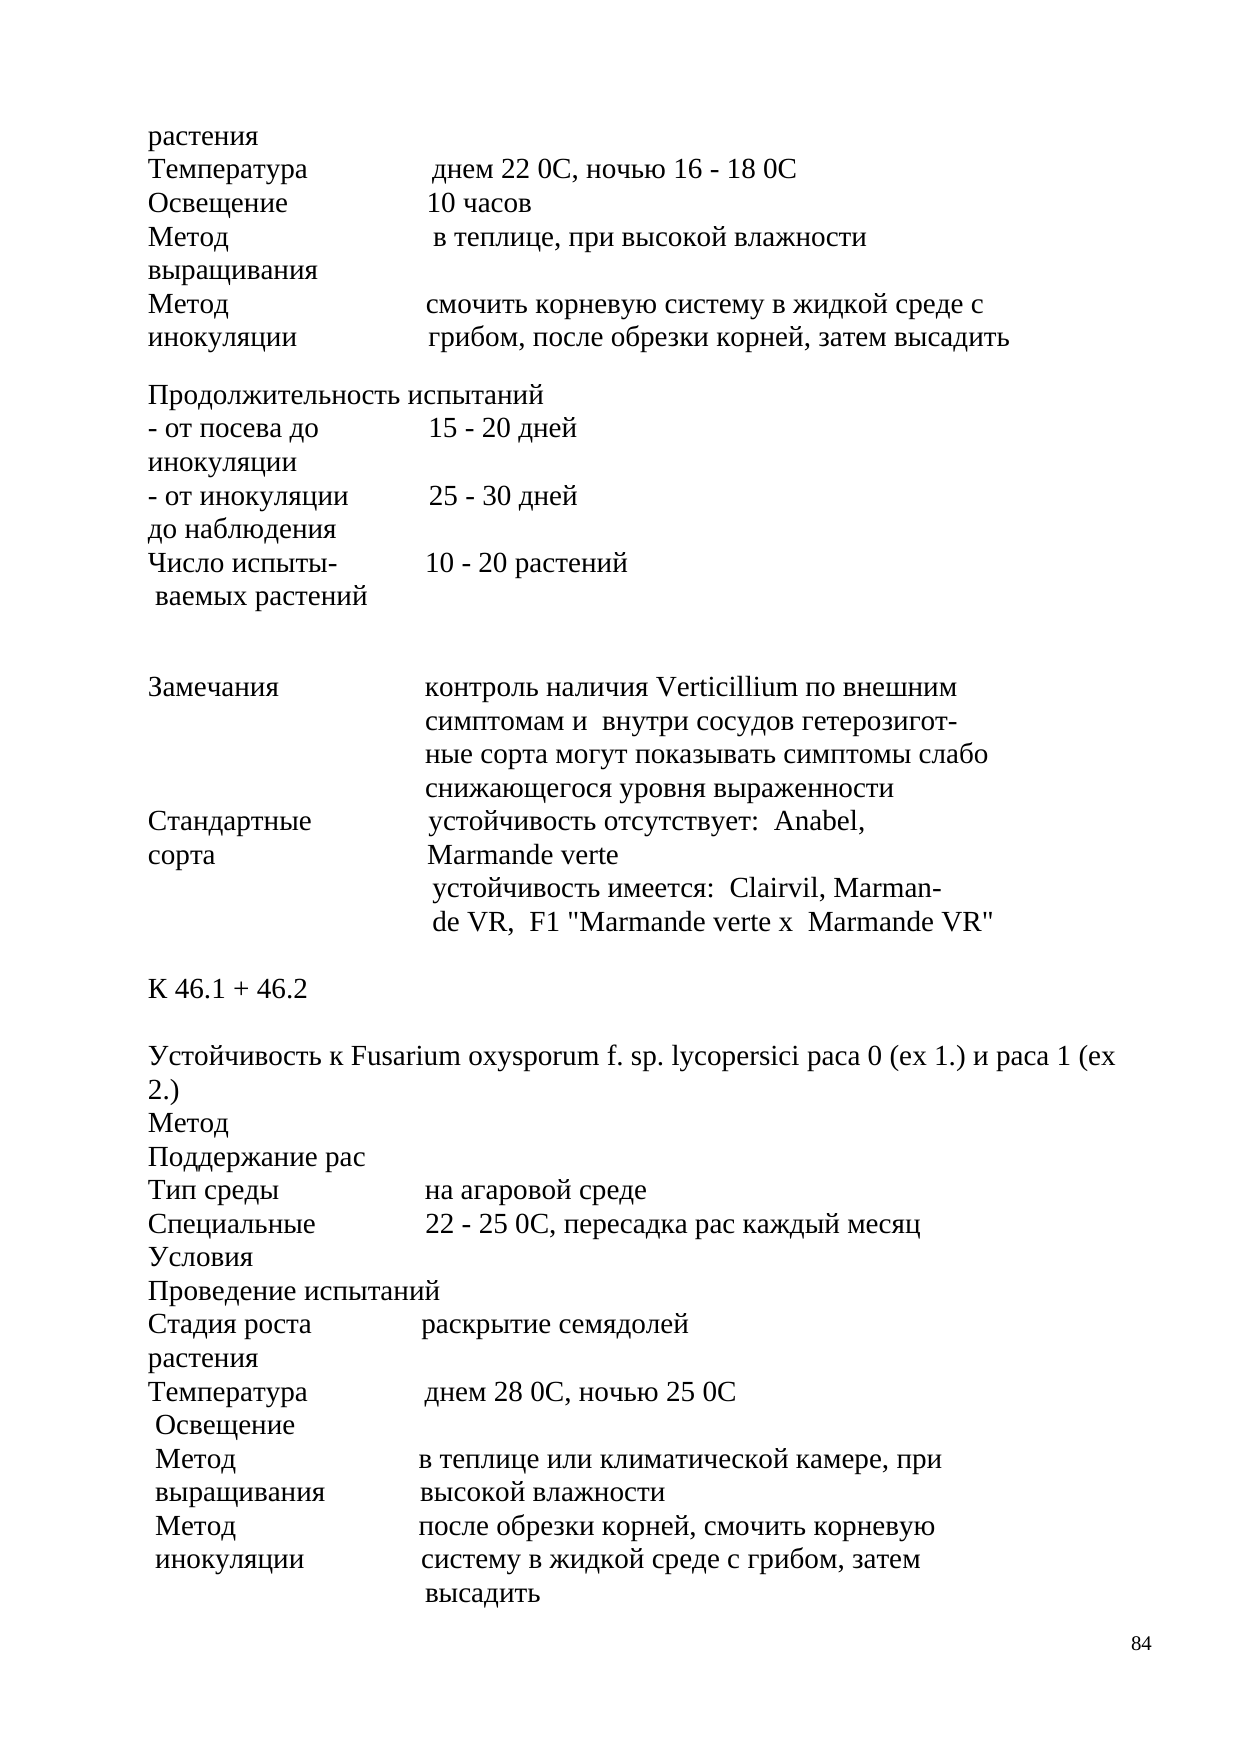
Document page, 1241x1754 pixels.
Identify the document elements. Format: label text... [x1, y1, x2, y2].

text Продолжительность испытаний [148, 377, 1152, 411]
text выращивания [148, 252, 1152, 286]
text - от инокуляции 25 - 30 дней [148, 478, 1152, 511]
text Тип среды на агаровой среде [148, 1172, 1152, 1206]
text Специальные 22 - 25 0С, пересадка рас каждый месяц [148, 1206, 1152, 1239]
text Условия [148, 1239, 1152, 1273]
text инокуляции грибом, после обрезки корней, затем высадить [148, 319, 1152, 353]
text растения [148, 118, 1152, 152]
text инокуляции систему в жидкой среде с грибом, затем [148, 1541, 1152, 1575]
text устойчивость имеется: Clairvil, Marman- [148, 871, 1152, 904]
text симптомам и внутри сосудов гетерозигот- [148, 703, 1152, 736]
text Метод смочить корневую систему в жидкой среде с [148, 286, 1152, 319]
text до наблюдения [148, 511, 1152, 545]
text К 46.1 + 46.2 [148, 971, 1152, 1005]
text Метод в теплице, при высокой влажности [148, 219, 1152, 252]
text Замечания контроль наличия Verticillium по внешним [148, 669, 1152, 703]
text Метод [148, 1105, 1152, 1139]
text Поддержание рас [148, 1139, 1152, 1172]
text Устойчивость к Fusarium oxysporum f. sp. lycopersici раса 0 (ex 1.) и раса 1 (ex 2.) [148, 1038, 1152, 1105]
text Освещение [148, 1407, 1152, 1441]
text Метод в теплице или климатической камере, при [148, 1441, 1152, 1474]
text растения [148, 1340, 1152, 1374]
text выращивания высокой влажности [148, 1474, 1152, 1508]
text Число испыты- 10 - 20 растений [148, 545, 1152, 578]
text Освещение 10 часов [148, 185, 1152, 219]
text сорта Marmande verte [148, 837, 1152, 871]
text Стандартные устойчивость отсутствует: Anabel, [148, 803, 1152, 837]
text инокуляции [148, 444, 1152, 478]
text ваемых растений [148, 578, 1152, 612]
text de VR, F1 "Marmande verte x Marmande VR" [148, 904, 1152, 938]
text Стадия роста раскрытие семядолей [148, 1307, 1152, 1340]
text Метод после обрезки корней, смочить корневую [148, 1508, 1152, 1541]
text Проведение испытаний [148, 1273, 1152, 1307]
text высадить [148, 1575, 1152, 1608]
text - от посева до 15 - 20 дней [148, 411, 1152, 444]
text Температура днем 28 0С, ночью 25 0C [148, 1374, 1152, 1407]
text снижающегося уровня выраженности [148, 770, 1152, 803]
text Температура днем 22 0С, ночью 16 - 18 0C [148, 152, 1152, 185]
text ные сорта могут показывать симптомы слабо [148, 736, 1152, 770]
